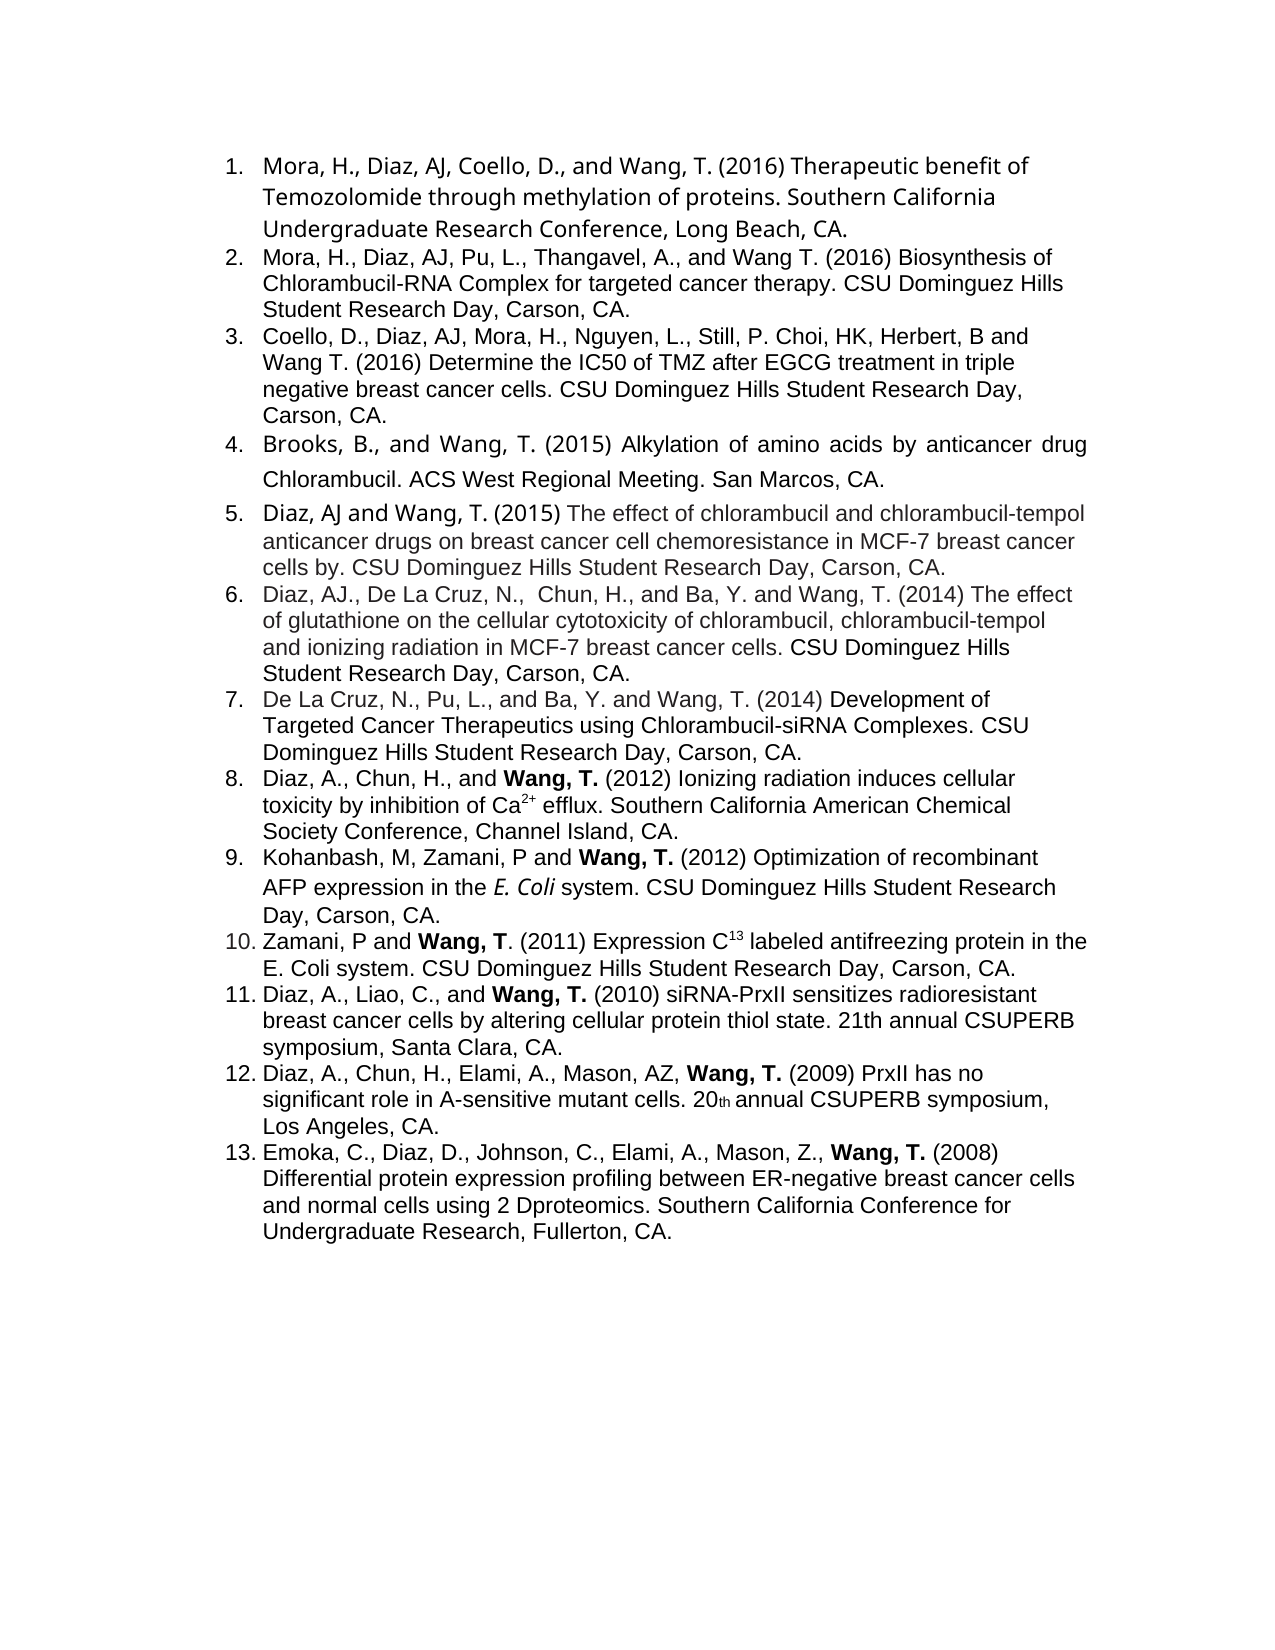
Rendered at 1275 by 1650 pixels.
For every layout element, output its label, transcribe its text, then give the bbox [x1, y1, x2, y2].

list Diaz, AJ., De La Cruz, N., Chun, H., and Ba, Y. and Wang, T. (2014) The effect of glutathione on the cellular cytotoxicity of chlorambucil, chlorambucil-tempol and ionizing radiation in MCF-7 breast cancer cells. CSU Dominguez Hills Student Research Day, Carson, CA. [225, 581, 1087, 686]
list Diaz, A., Liao, C., and Wang, T. (2010) siRNA-PrxII sensitizes radioresistant breast cancer cells by altering cellular protein thiol state. 21th annual CSUPERB symposium, Santa Clara, CA. [225, 981, 1087, 1060]
list Zamani, P and Wang, T. (2011) Expression C13 labeled antifreezing protein in the E. Coli system. CSU Dominguez Hills Student Research Day, Carson, CA. [225, 928, 1087, 981]
list Brooks, B., and Wang, T. (2015) Alkylation of amino acids by anticancer drug Chlorambucil. ACS West Regional Meeting. San Marcos, CA. [225, 428, 1087, 492]
list De La Cruz, N., Pu, L., and Ba, Y. and Wang, T. (2014) Development of Targeted Cancer Therapeutics using Chlorambucil-siRNA Complexes. CSU Dominguez Hills Student Research Day, Carson, CA. [225, 686, 1087, 765]
list Diaz, A., Chun, H., and Wang, T. (2012) Ionizing radiation induces cellular toxicity by inhibition of Ca2+ efflux. Southern California American Chemical Society Conference, Channel Island, CA. [225, 765, 1087, 844]
list Diaz, A., Chun, H., Elami, A., Mason, AZ, Wang, T. (2009) PrxII has no significant role in A-sensitive mutant cells. 20th annual CSUPERB symposium, Los Angeles, CA. [225, 1060, 1087, 1139]
list Kohanbash, M, Zamani, P and Wang, T. (2012) Optimization of recombinant AFP expression in the E. Coli system. CSU Dominguez Hills Student Research Day, Carson, CA. [225, 844, 1087, 928]
list Emoka, C., Diaz, D., Johnson, C., Elami, A., Mason, Z., Wang, T. (2008) Differential protein expression profiling between ER-negative breast cancer cells and normal cells using 2 Dproteomics. Southern California Conference for Undergraduate Research, Fullerton, CA. [225, 1139, 1087, 1244]
list Mora, H., Diaz, AJ, Coello, D., and Wang, T. (2016) Therapeutic benefit of Temozolomide through methylation of proteins. Southern California Undergraduate Research Conference, Long Beach, CA. [225, 150, 1087, 244]
list Mora, H., Diaz, AJ, Pu, L., Thangavel, A., and Wang T. (2016) Biosynthesis of Chlorambucil-RNA Complex for targeted cancer therapy. CSU Dominguez Hills Student Research Day, Carson, CA. [225, 244, 1087, 323]
list Coello, D., Diaz, AJ, Mora, H., Nguyen, L., Still, P. Choi, HK, Herbert, B and Wang T. (2016) Determine the IC50 of TMZ after EGCG treatment in triple negative breast cancer cells. CSU Dominguez Hills Student Research Day, Carson, CA. [225, 323, 1087, 428]
list Diaz, AJ and Wang, T. (2015) The effect of chlorambucil and chlorambucil-tempol anticancer drugs on breast cancer cell chemoresistance in MCF-7 breast cancer cells by. CSU Dominguez Hills Student Research Day, Carson, CA. [225, 497, 1087, 581]
